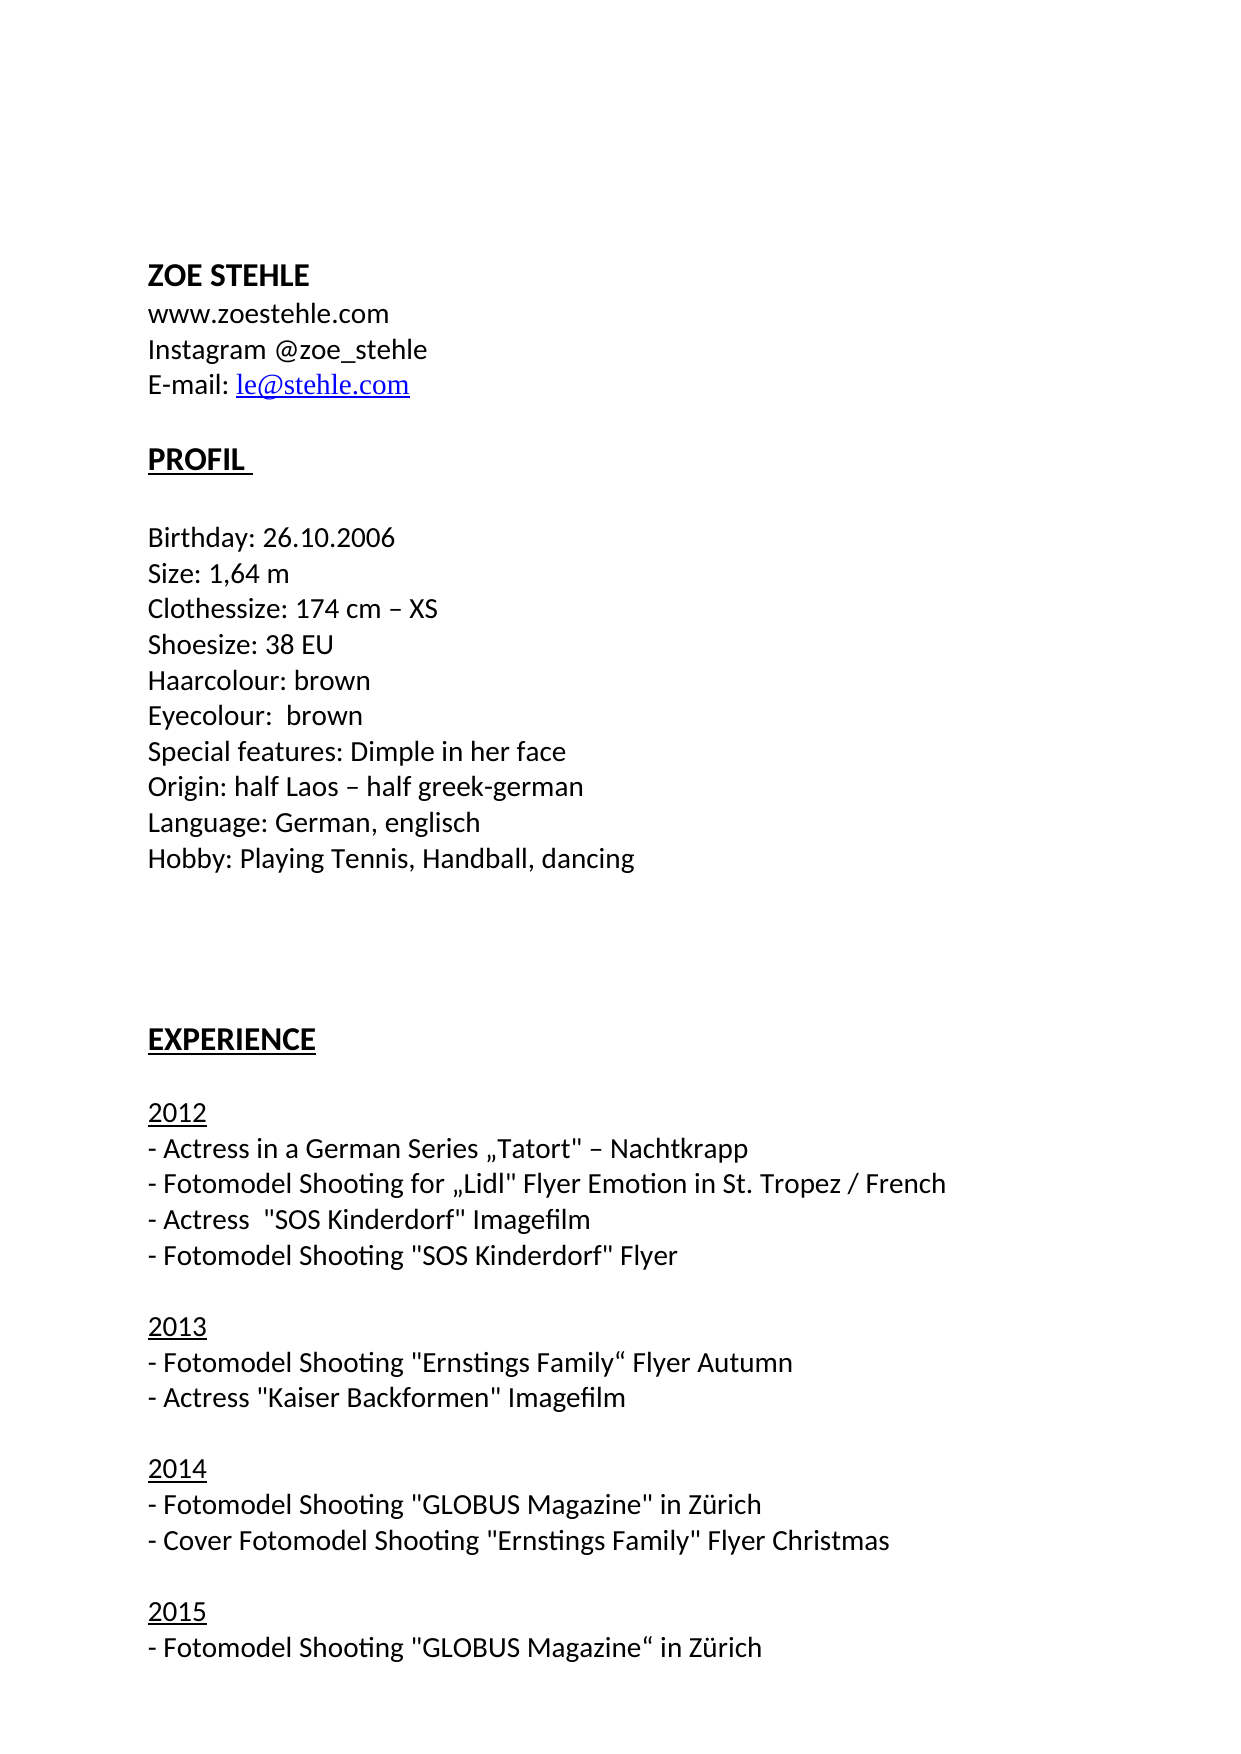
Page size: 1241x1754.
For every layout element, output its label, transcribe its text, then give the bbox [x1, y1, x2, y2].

text Haarcolour: brown [148, 662, 1093, 697]
text E-mail: le@stehle.com [148, 366, 1093, 402]
text 2014 [148, 1451, 1093, 1486]
text - Fotomodel Shooting "GLOBUS Magazine“ in Zürich [148, 1629, 1093, 1664]
text - Cover Fotomodel Shooting "Ernstings Family" Flyer Christmas [148, 1522, 1093, 1557]
text Eyecolour: brown [148, 697, 1093, 733]
text 2012 [148, 1094, 1093, 1130]
text - Fotomodel Shooting "SOS Kinderdorf" Flyer [148, 1237, 1093, 1272]
text Special features: Dimple in her face [148, 733, 1093, 768]
text Hobby: Playing Tennis, Handball, dancing [148, 840, 1093, 875]
text Clothessize: 174 cm – XS [148, 590, 1093, 626]
text Size: 1,64 m [148, 555, 1093, 590]
text PROFIL [148, 438, 1093, 478]
text - Actress "Kaiser Backformen" Imagefilm [148, 1379, 1093, 1415]
text 2015 [148, 1593, 1093, 1629]
text - Fotomodel Shooting "Ernstings Family“ Flyer Autumn [148, 1344, 1093, 1379]
text Shoesize: 38 EU [148, 626, 1093, 662]
text - Actress "SOS Kinderdorf" Imagefilm [148, 1201, 1093, 1237]
text Birthday: 26.10.2006 [148, 519, 1093, 555]
text Language: German, englisch [148, 804, 1093, 840]
text 2013 [148, 1308, 1093, 1344]
text www.zoestehle.com [148, 295, 1093, 331]
text - Fotomodel Shooting for „Lidl" Flyer Emotion in St. Tropez / French [148, 1166, 1093, 1201]
text ZOE STEHLE [148, 254, 1093, 295]
text EXPERIENCE [148, 1018, 1093, 1059]
text Instagram @zoe_stehle [148, 331, 1093, 366]
text - Actress in a German Series „Tatort" – Nachtkrapp [148, 1130, 1093, 1166]
text Origin: half Laos – half greek-german [148, 768, 1093, 804]
text - Fotomodel Shooting "GLOBUS Magazine" in Zürich [148, 1486, 1093, 1522]
